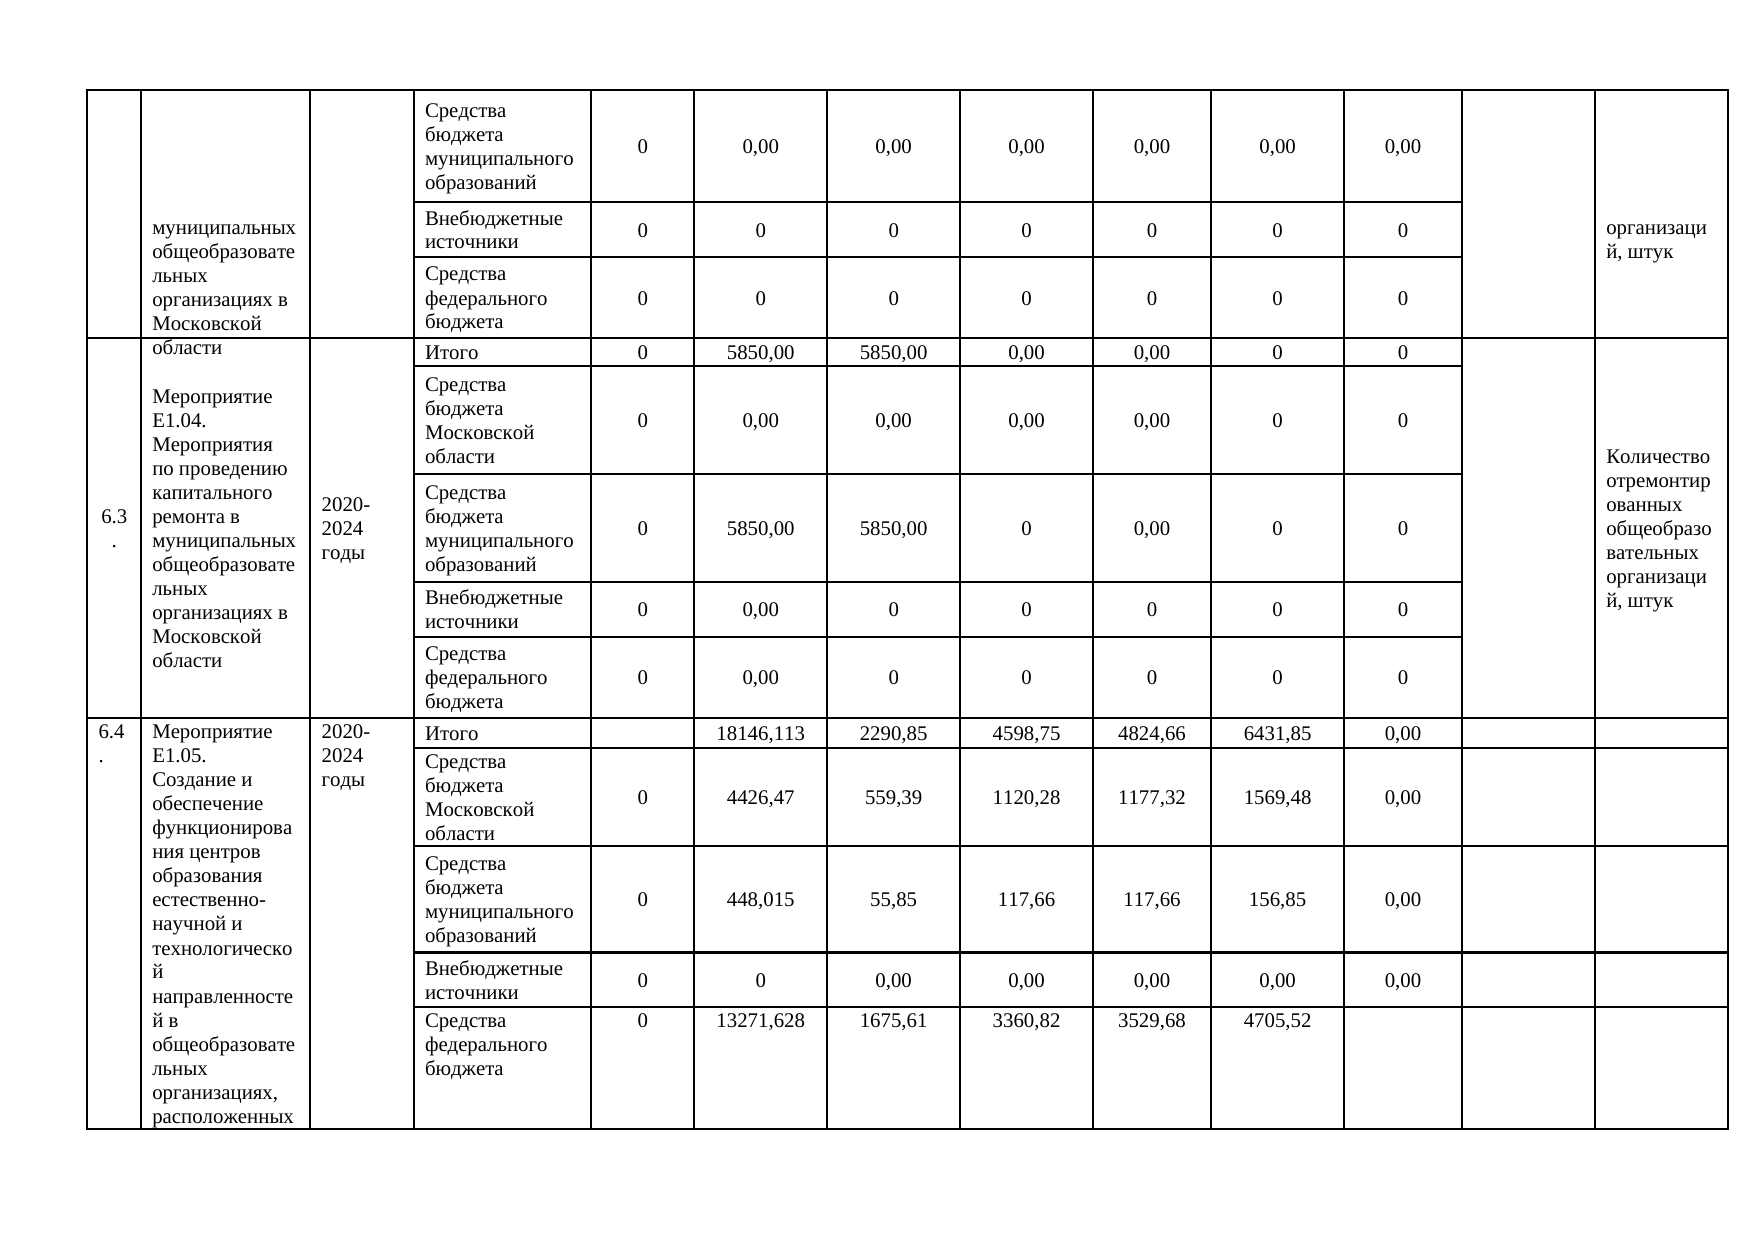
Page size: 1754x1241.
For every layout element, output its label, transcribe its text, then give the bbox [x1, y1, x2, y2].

table_cell 0,00 [695, 91, 826, 201]
table_cell 0,00 [1212, 91, 1343, 201]
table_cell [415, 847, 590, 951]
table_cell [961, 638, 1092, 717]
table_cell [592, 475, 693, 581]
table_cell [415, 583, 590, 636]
table_cell 0 [592, 203, 693, 256]
table_cell 0,00 [1094, 91, 1210, 201]
table_cell Итого [415, 339, 590, 365]
table_cell 0 [592, 339, 693, 365]
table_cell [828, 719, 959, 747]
table_cell 0 [1094, 203, 1210, 256]
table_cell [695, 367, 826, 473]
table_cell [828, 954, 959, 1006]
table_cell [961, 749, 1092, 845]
table_cell 0 [1345, 203, 1461, 256]
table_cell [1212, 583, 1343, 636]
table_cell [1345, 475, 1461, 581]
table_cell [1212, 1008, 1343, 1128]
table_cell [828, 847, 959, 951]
table_cell 0 [695, 258, 826, 337]
table_cell Мероприятие Е1.04. Мероприятия по проведению капитального ремонта в муниципальных общеобразовательных организациях в Московской области [142, 339, 309, 717]
table_cell Средства бюджета муниципального образований [415, 91, 590, 201]
table_cell Средства федерального бюджета [415, 258, 590, 337]
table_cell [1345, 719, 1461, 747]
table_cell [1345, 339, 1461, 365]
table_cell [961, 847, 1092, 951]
table_cell 0 [961, 258, 1092, 337]
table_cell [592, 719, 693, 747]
table_cell 0 [1212, 203, 1343, 256]
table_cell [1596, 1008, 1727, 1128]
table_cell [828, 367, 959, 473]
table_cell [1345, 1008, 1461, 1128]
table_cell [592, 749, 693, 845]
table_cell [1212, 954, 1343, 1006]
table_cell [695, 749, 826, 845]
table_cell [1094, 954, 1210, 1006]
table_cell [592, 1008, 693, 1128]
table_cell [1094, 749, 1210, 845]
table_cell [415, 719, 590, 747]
table_cell 0 [828, 258, 959, 337]
table_cell 0 [1212, 258, 1343, 337]
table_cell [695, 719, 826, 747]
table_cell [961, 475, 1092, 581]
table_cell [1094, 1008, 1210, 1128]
table_cell 0,00 [961, 339, 1092, 365]
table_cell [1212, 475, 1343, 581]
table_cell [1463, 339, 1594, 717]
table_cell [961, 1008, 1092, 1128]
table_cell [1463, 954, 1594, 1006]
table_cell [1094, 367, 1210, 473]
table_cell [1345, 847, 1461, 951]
table_cell 0,00 [1094, 339, 1210, 365]
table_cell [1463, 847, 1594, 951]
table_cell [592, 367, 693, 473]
table_cell 0 [1094, 258, 1210, 337]
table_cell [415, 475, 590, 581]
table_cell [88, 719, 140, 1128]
table_cell Внебюджетные источники [415, 203, 590, 256]
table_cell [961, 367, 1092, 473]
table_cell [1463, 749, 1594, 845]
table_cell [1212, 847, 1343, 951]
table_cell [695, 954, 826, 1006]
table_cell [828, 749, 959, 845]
table_cell 0 [961, 203, 1092, 256]
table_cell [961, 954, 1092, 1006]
table_cell 0 [592, 258, 693, 337]
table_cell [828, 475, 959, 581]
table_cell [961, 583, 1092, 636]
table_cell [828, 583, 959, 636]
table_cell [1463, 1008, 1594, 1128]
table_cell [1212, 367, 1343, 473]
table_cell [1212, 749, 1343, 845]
table_cell 6.3. [88, 339, 140, 717]
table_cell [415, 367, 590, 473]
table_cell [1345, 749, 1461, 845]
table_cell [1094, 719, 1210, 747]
table_cell 5850,00 [828, 339, 959, 365]
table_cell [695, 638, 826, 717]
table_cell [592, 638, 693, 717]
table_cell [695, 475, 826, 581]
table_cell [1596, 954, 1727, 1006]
table_cell 0,00 [961, 91, 1092, 201]
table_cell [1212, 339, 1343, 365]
table_cell 0,00 [828, 91, 959, 201]
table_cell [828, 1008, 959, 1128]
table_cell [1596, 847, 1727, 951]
table_cell 0,00 [1345, 91, 1461, 201]
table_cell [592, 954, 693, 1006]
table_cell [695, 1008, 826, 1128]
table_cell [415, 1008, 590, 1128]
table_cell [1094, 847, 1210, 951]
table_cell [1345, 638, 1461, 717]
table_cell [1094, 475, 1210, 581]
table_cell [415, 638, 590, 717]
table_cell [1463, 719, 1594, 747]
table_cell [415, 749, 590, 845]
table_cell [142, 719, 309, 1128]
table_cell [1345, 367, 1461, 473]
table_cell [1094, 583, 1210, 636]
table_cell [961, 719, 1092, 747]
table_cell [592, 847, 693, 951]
table_cell 0 [828, 203, 959, 256]
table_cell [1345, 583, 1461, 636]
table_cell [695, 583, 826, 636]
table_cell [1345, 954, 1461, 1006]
table_cell 0 [1345, 258, 1461, 337]
table_cell 5850,00 [695, 339, 826, 365]
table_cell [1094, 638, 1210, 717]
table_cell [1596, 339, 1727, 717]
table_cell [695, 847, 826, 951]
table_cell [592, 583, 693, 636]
table_cell 0 [695, 203, 826, 256]
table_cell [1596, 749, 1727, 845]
table_cell 0 [592, 91, 693, 201]
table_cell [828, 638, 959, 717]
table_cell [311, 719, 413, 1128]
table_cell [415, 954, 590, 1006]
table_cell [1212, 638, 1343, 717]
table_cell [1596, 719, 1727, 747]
table_cell 2020-2024 годы [311, 339, 413, 717]
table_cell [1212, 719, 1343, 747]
